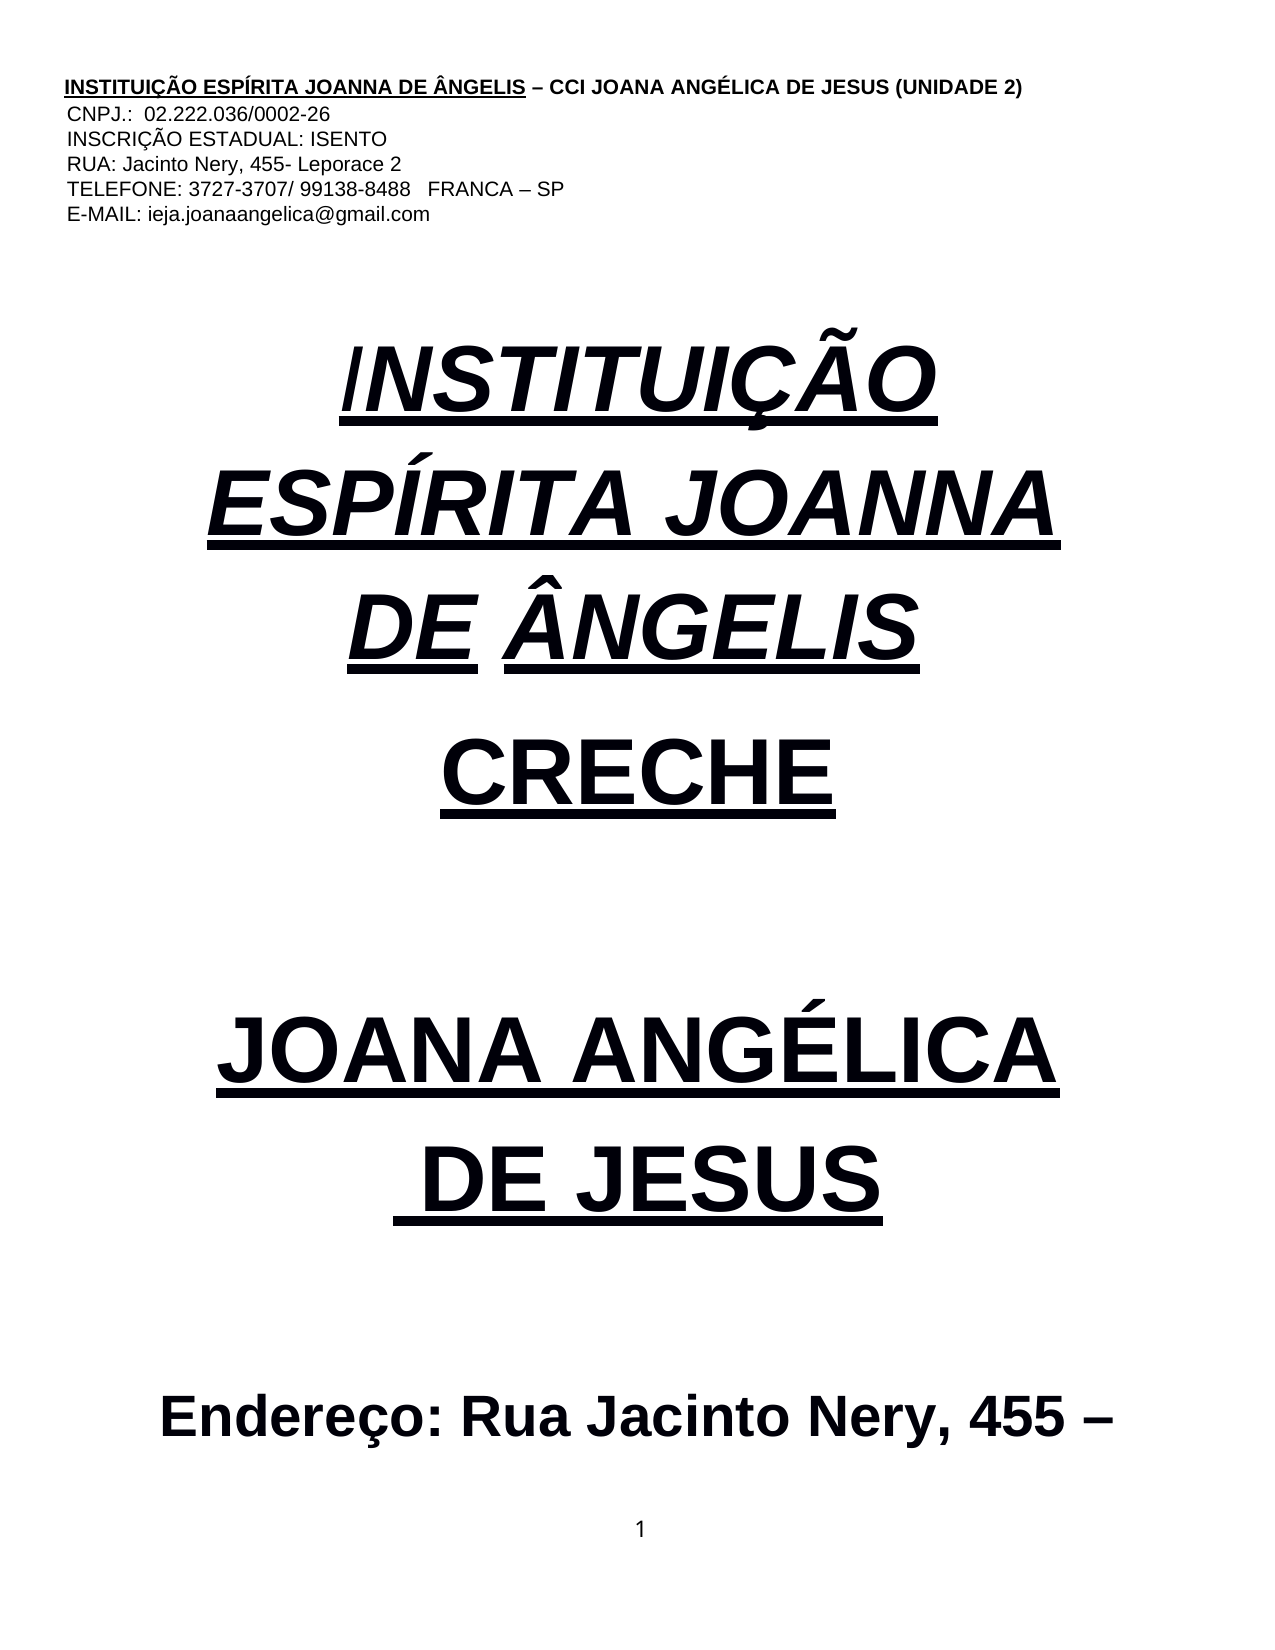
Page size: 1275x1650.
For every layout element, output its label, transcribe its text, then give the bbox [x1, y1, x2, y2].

text INSTITUIÇÃO ESPÍRITA JOANNA DE ÂNGELIS [132, 323, 1143, 679]
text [64, 1382, 1211, 1449]
text JOANA ANGÉLICA [64, 995, 1211, 1103]
text DE JESUS [64, 1123, 1211, 1231]
text CRECHE [64, 716, 1211, 824]
